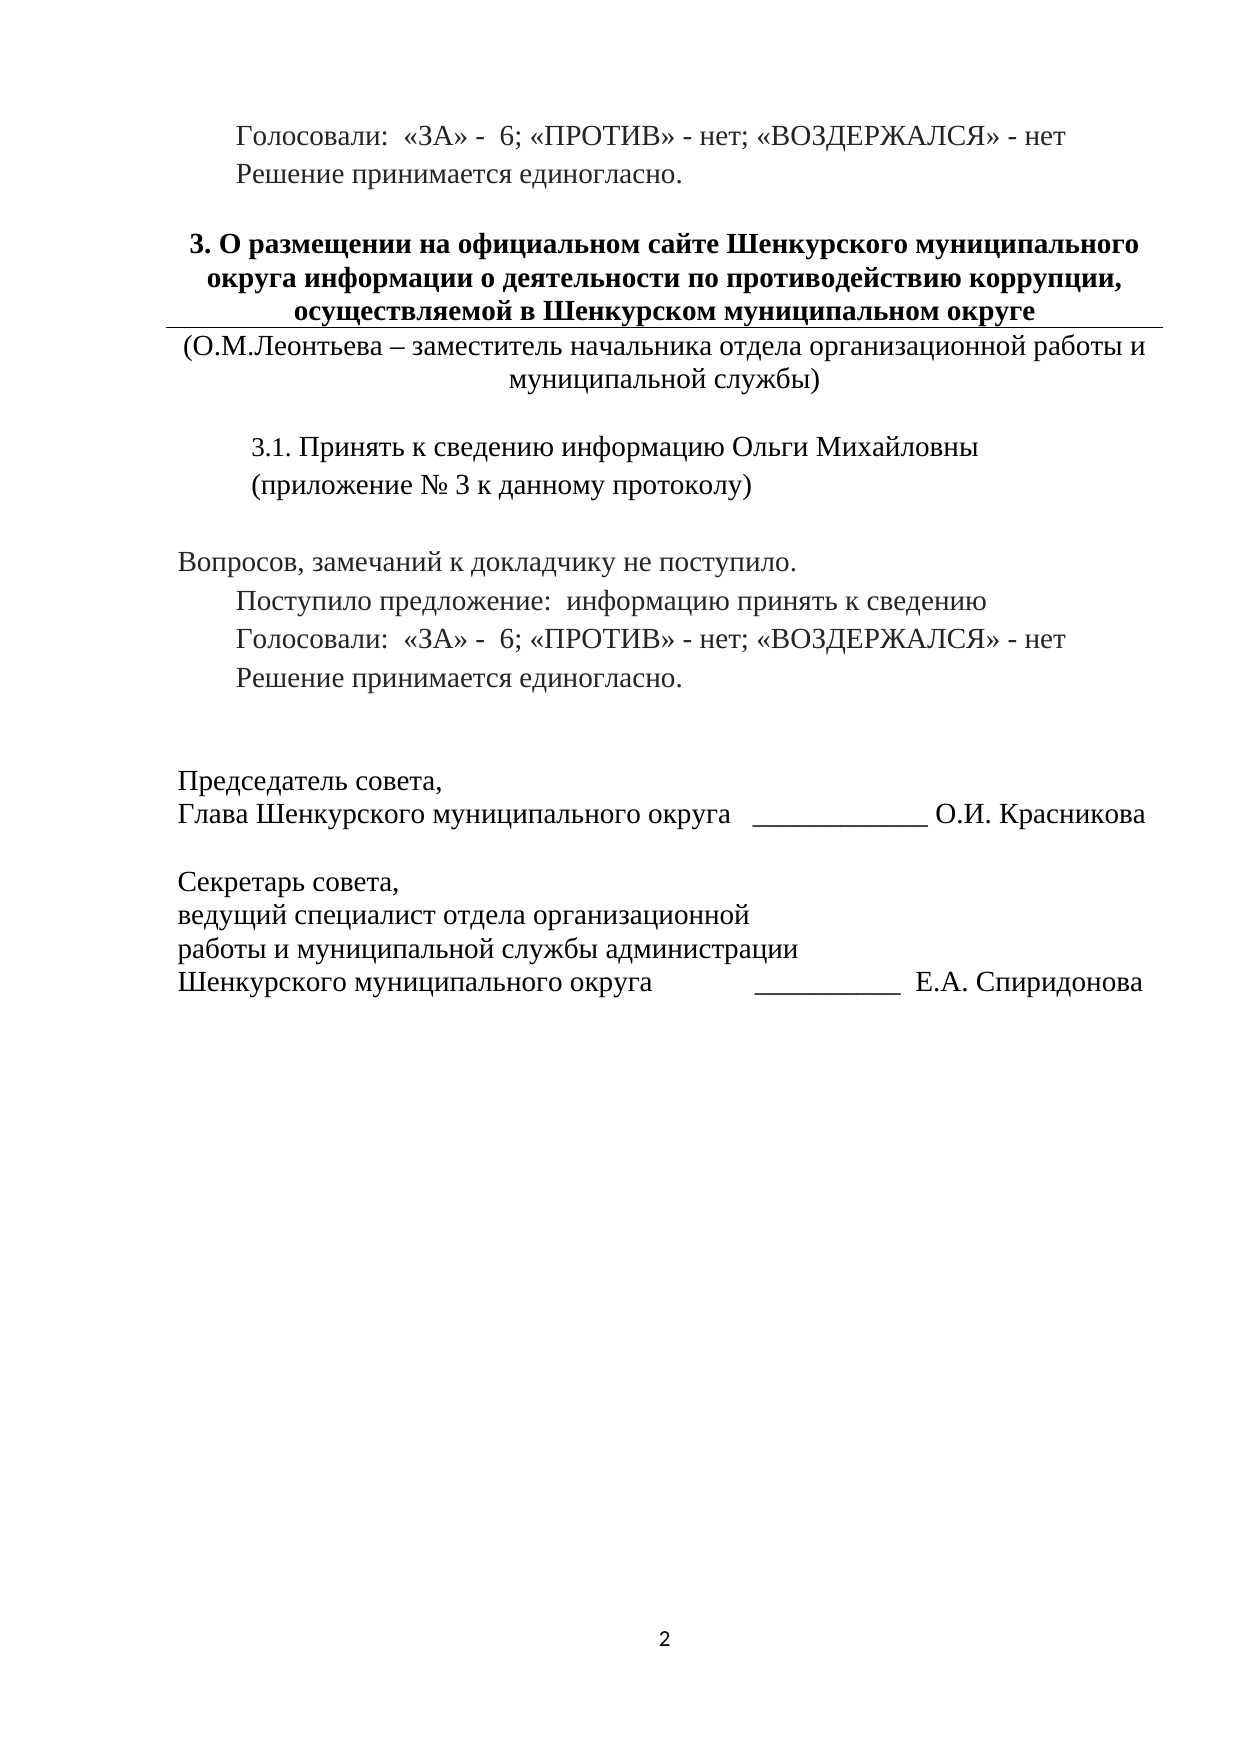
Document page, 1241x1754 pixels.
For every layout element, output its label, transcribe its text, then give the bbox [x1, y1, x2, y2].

text Решение принимается единогласно. [177, 157, 1152, 190]
text Голосовали: «ЗА» - 6; «ПРОТИВ» - нет; «ВОЗДЕРЖАЛСЯ» - нет [177, 118, 1152, 152]
text Председатель совета, [177, 763, 1152, 797]
text Глава Шенкурского муниципального округа ____________ О.И. Красникова [177, 797, 1152, 830]
text Голосовали: «ЗА» - 6; «ПРОТИВ» - нет; «ВОЗДЕРЖАЛСЯ» - нет [177, 621, 1152, 655]
text Секретарь совета, [177, 864, 1152, 897]
text (приложение № 3 к данному протоколу) [177, 467, 1152, 501]
text работы и муниципальной службы администрации [177, 931, 1152, 964]
text Поступило предложение: информацию принять к сведению [177, 583, 1152, 616]
text 3. О размещении на официальном сайте Шенкурского муниципального округа информации о деятельности по противодействию коррупции, осуществляемой в Шенкурском муниципальном округе [177, 226, 1152, 327]
text ведущий специалист отдела организационной [177, 897, 1152, 931]
text Решение принимается единогласно. [177, 660, 1152, 693]
text 3.1. Принять к сведению информацию Ольги Михайловны [177, 429, 1152, 462]
text Шенкурского муниципального округа __________ Е.А. Спиридонова [177, 964, 1152, 998]
table_header (О.М.Леонтьева – заместитель начальника отдела организационной работы и муниципальной службы) [166, 328, 1163, 429]
text Вопросов, замечаний к докладчику не поступило. [177, 544, 1152, 578]
